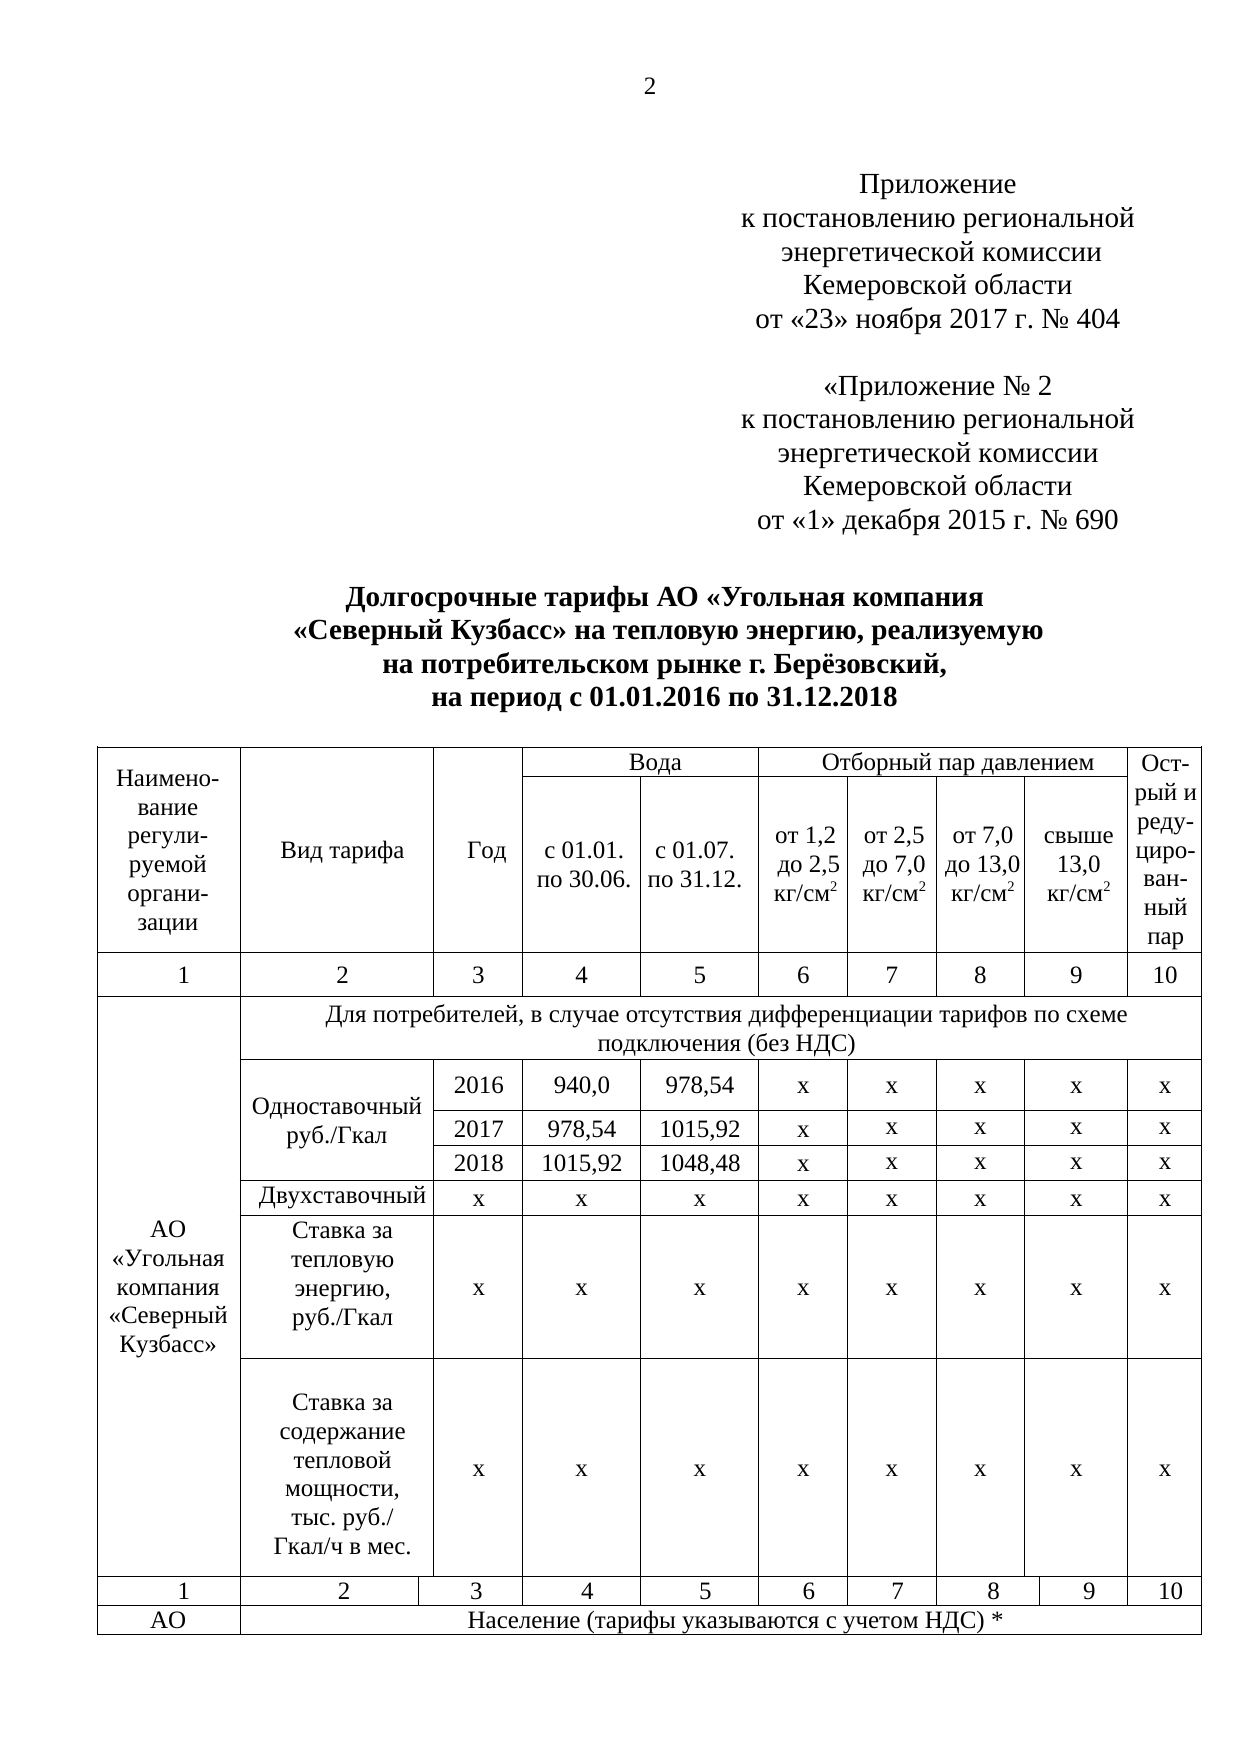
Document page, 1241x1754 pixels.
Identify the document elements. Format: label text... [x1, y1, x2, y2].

table_cell с 01.07. по 31.12. [641, 777, 758, 951]
table_cell x [434, 1181, 522, 1215]
table_cell Ставка за тепловую энергию, руб./Гкал [241, 1216, 433, 1358]
table_cell х [759, 1111, 847, 1145]
table_cell 5 [641, 953, 758, 996]
table_cell x [759, 1060, 847, 1110]
table_cell Для потребителей, в случае отсутствия дифференциации тарифов по схеме подключения (без НДС) [241, 997, 1201, 1059]
table_cell с 01.01. по 30.06. [523, 777, 640, 951]
table_cell х [848, 1146, 936, 1180]
table_cell x [434, 1216, 522, 1358]
table_cell 7 [848, 1577, 936, 1605]
table_cell x [759, 1359, 847, 1576]
table_cell 9 [1040, 1577, 1127, 1605]
table_header Год [434, 748, 522, 951]
table_cell 3 [419, 1577, 522, 1605]
table_cell 6 [759, 1577, 847, 1605]
table_cell 10 [1128, 953, 1201, 996]
table_cell х [1128, 1146, 1201, 1180]
table_cell 1015,92 [641, 1111, 758, 1145]
table_cell 6 [759, 953, 847, 996]
table_cell x [641, 1359, 758, 1576]
table_cell х [1025, 1146, 1127, 1180]
table_cell Население (тарифы указываются с учетом НДС) * [241, 1606, 1201, 1634]
table_cell Двухставочный [241, 1181, 433, 1215]
table_cell x [1025, 1181, 1127, 1215]
table_header Вода [523, 748, 758, 776]
table_cell x [848, 1060, 936, 1110]
text на период с 01.01.2016 по 31.12.2018 [177, 679, 1152, 713]
table_cell x [523, 1359, 640, 1576]
table_cell x [1128, 1060, 1201, 1110]
table_cell 2018 [434, 1146, 522, 1180]
table_cell х [937, 1146, 1024, 1180]
table_header Наимено-вание регули-руемой органи-зации [98, 748, 240, 951]
table_cell x [1025, 1359, 1127, 1576]
table_cell x [1128, 1181, 1201, 1215]
table_cell x [1025, 1060, 1127, 1110]
table_cell 978,54 [523, 1111, 640, 1145]
table_cell x [434, 1359, 522, 1576]
table_cell 2 [241, 953, 433, 996]
table_cell 978,54 [641, 1060, 758, 1110]
table_cell Ставка за содержание тепловой мощности, тыс. руб./ Гкал/ч в мес. [241, 1359, 433, 1576]
table_cell 10 [1128, 1577, 1201, 1605]
text «Северный Кузбасс» на тепловую энергию, реализуемую [177, 612, 1152, 646]
table_cell 1 [98, 1577, 240, 1605]
table_cell 5 [641, 1577, 758, 1605]
table_cell Одноставочный руб./Гкал [241, 1060, 433, 1180]
text Долгосрочные тарифы АО «Угольная компания [177, 579, 1152, 612]
table_cell x [759, 1181, 847, 1215]
text Приложение [709, 167, 1167, 200]
text к постановлению региональной [709, 200, 1167, 234]
table_cell 8 [937, 953, 1024, 996]
text Кемеровской области от «23» ноября 2017 г. № 404 [709, 267, 1167, 334]
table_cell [98, 997, 240, 1576]
table_cell свыше 13,0 кг/см2 [1025, 777, 1127, 951]
table_cell 940,0 [523, 1060, 640, 1110]
table_header Вид тарифа [241, 748, 433, 951]
table_cell x [641, 1216, 758, 1358]
table_cell от 7,0 до 13,0 кг/см2 [937, 777, 1024, 951]
table_cell x [848, 1359, 936, 1576]
table_cell х [937, 1111, 1024, 1145]
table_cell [98, 1606, 240, 1634]
table_cell х [848, 1111, 936, 1145]
table_header Отборный пар давлением [759, 748, 1127, 776]
table_cell x [848, 1216, 936, 1358]
table_cell х [1128, 1111, 1201, 1145]
table_cell х [759, 1146, 847, 1180]
text энергетической комиссии [709, 234, 1167, 267]
table_cell x [1128, 1216, 1201, 1358]
table_cell x [641, 1181, 758, 1215]
table_cell 2017 [434, 1111, 522, 1145]
table_cell x [848, 1181, 936, 1215]
table_cell от 1,2 до 2,5 кг/см2 [759, 777, 847, 951]
table_cell 4 [523, 953, 640, 996]
table_cell х [1025, 1111, 1127, 1145]
table_cell x [523, 1181, 640, 1215]
table_cell 9 [1025, 953, 1127, 996]
table_cell 1015,92 [523, 1146, 640, 1180]
table_cell от 2,5 до 7,0 кг/см2 [848, 777, 936, 951]
table_cell x [1025, 1216, 1127, 1358]
table_cell 2016 [434, 1060, 522, 1110]
text на потребительском рынке г. Берёзовский, [177, 646, 1152, 679]
table_cell 1 [98, 953, 240, 996]
table_cell x [523, 1216, 640, 1358]
table_cell 1048,48 [641, 1146, 758, 1180]
table_cell x [937, 1216, 1024, 1358]
text «Приложение № 2 [709, 368, 1167, 401]
table_cell 4 [523, 1577, 640, 1605]
table_cell 8 [937, 1577, 1039, 1605]
text Кемеровской области от «1» декабря 2015 г. № 690 [709, 468, 1167, 536]
table_cell 2 [241, 1577, 418, 1605]
table_header Ост-рый и реду-циро-ван-ный пар [1128, 748, 1201, 951]
table_cell x [937, 1181, 1024, 1215]
table_cell x [759, 1216, 847, 1358]
table_cell x [937, 1359, 1024, 1576]
text к постановлению региональной энергетической комиссии [709, 401, 1167, 468]
table_cell x [937, 1060, 1024, 1110]
table_cell 3 [434, 953, 522, 996]
table_cell x [1128, 1359, 1201, 1576]
table_cell 7 [848, 953, 936, 996]
